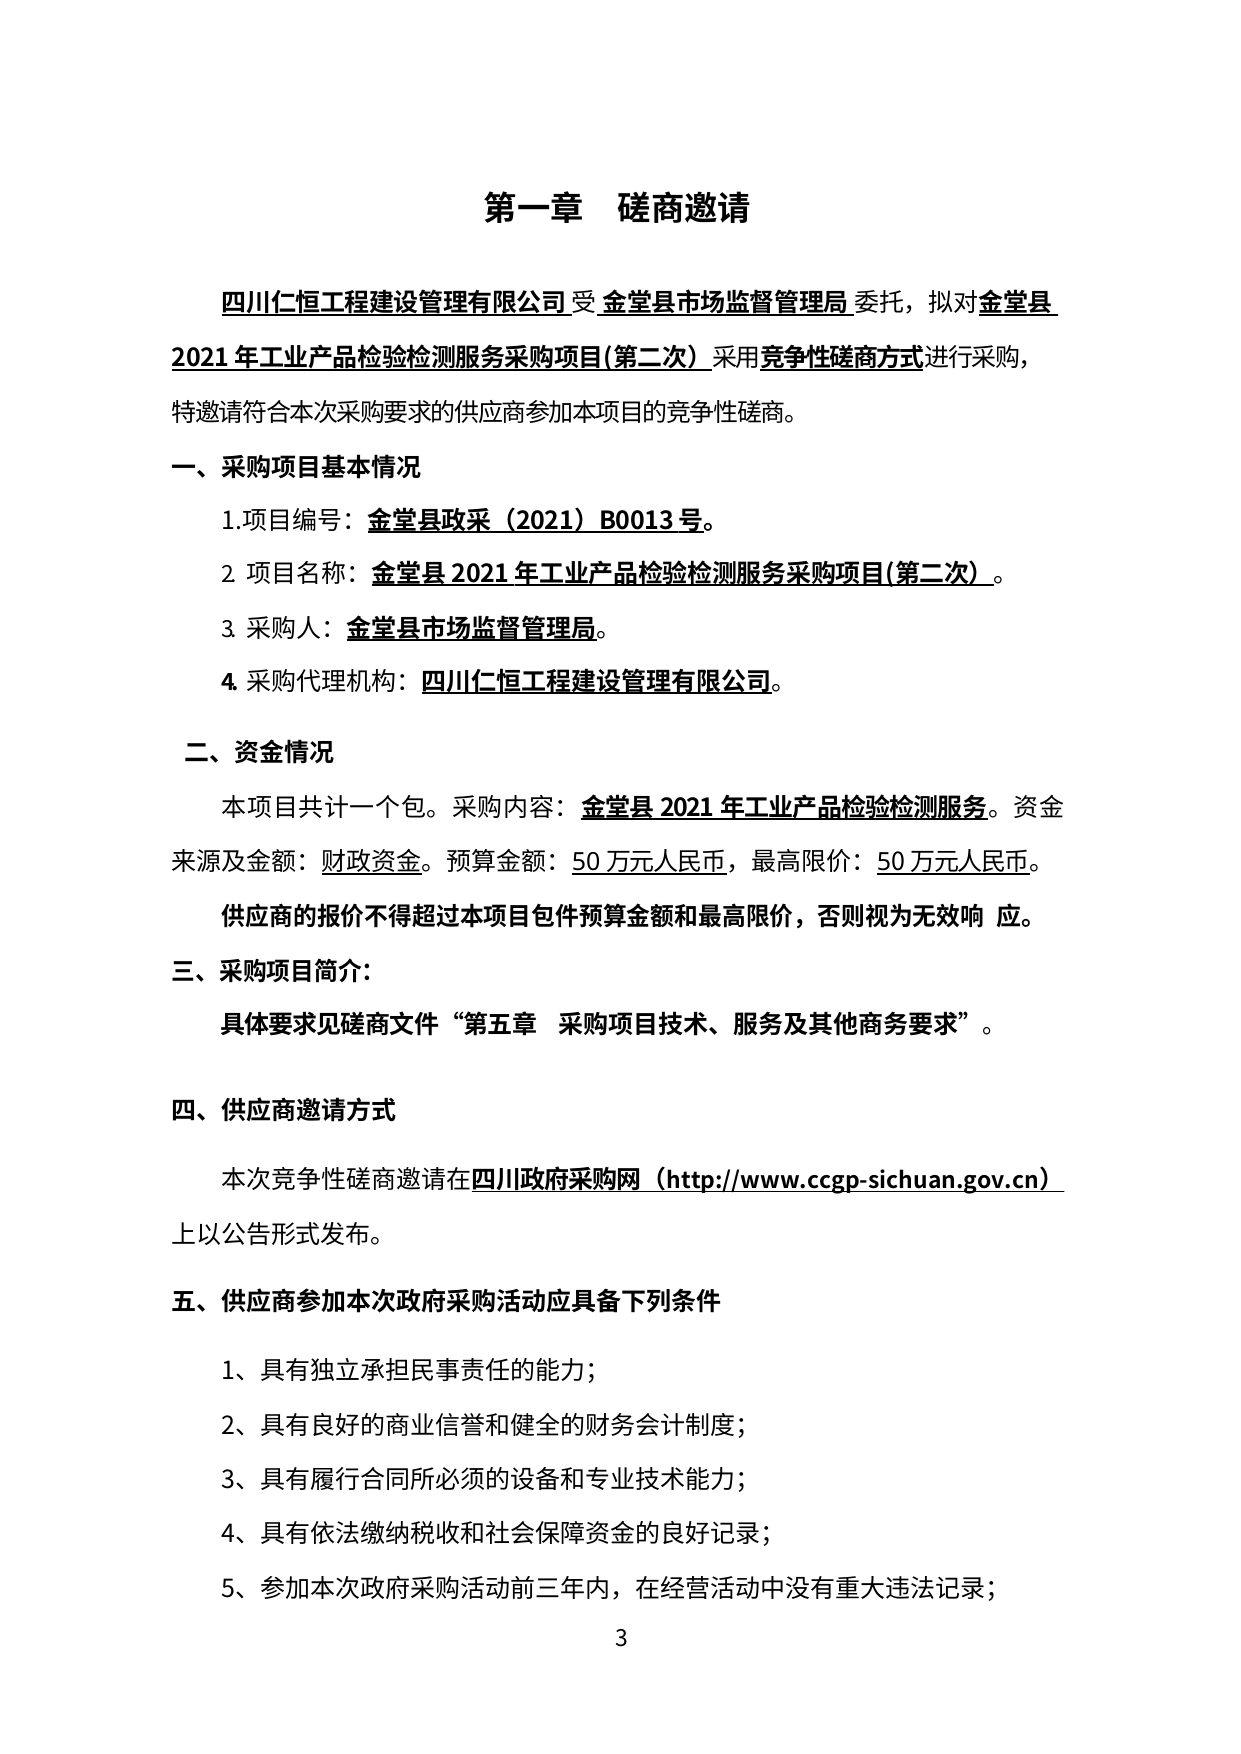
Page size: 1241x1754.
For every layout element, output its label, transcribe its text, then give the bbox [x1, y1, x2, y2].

text 5、参加本次政府采购活动前三年内，在经营活动中没有重大违法记录； [59, 1568, 1181, 1604]
text 1.项目编号：金堂县政采（2021）B0013号。 [222, 500, 1181, 536]
subtitle 项目名称：金堂县 2021年工业产品检验检测服务采购项目(第二次）。 [172, 553, 1065, 589]
text 4、具有依法缴纳税收和社会保障资金的良好记录； [59, 1514, 1181, 1550]
text 2、具有良好的商业信誉和健全的财务会计制度； [59, 1405, 1181, 1441]
subtitle 一、采购项目基本情况 [172, 447, 1181, 483]
text 3、具有履行合同所必须的设备和专业技术能力； [59, 1459, 1181, 1496]
subtitle 三、采购项目简介： [172, 951, 1181, 988]
text 本项目共计一个包。采购内容：金堂县 2021年工业产品检验检测服务。资金来源及金额：财政资金。预算金额：50 万元人民币，最高限价：50 万元人民币。 [172, 787, 1064, 878]
text 四川仁恒工程建设管理有限公司 受 金堂县市场监督管理局 委托，拟对金堂县 2021年工业产品检验检测服务采购项目(第二次）采用竞争性磋商方式进行采购，特邀请符合本次采购要求的供应商参加本项目的竞争性磋商。 [172, 283, 1063, 428]
subtitle 供应商的报价不得超过本项目包件预算金额和最高限价，否则视为无效响 应。 [172, 897, 1062, 933]
list 采购人：金堂县市场监督管理局。 [222, 608, 1181, 644]
subtitle 五、供应商参加本次政府采购活动应具备下列条件 [172, 1282, 1181, 1318]
text 本次竞争性磋商邀请在四川政府采购网（http://www.ccgp-sichuan.gov.cn）上以公告形式发布。 [172, 1160, 1065, 1251]
subtitle 具体要求见磋商文件“第五章 采购项目技术、服务及其他商务要求”。 [172, 1004, 1022, 1041]
list 采购代理机构：四川仁恒工程建设管理有限公司。 [172, 661, 874, 697]
subtitle 第一章 磋商邀请 [59, 182, 1175, 230]
text 1、具有独立承担民事责任的能力； [59, 1351, 1181, 1387]
subtitle 四、供应商邀请方式 [172, 1090, 1022, 1127]
list 二、资金情况 [59, 732, 874, 768]
